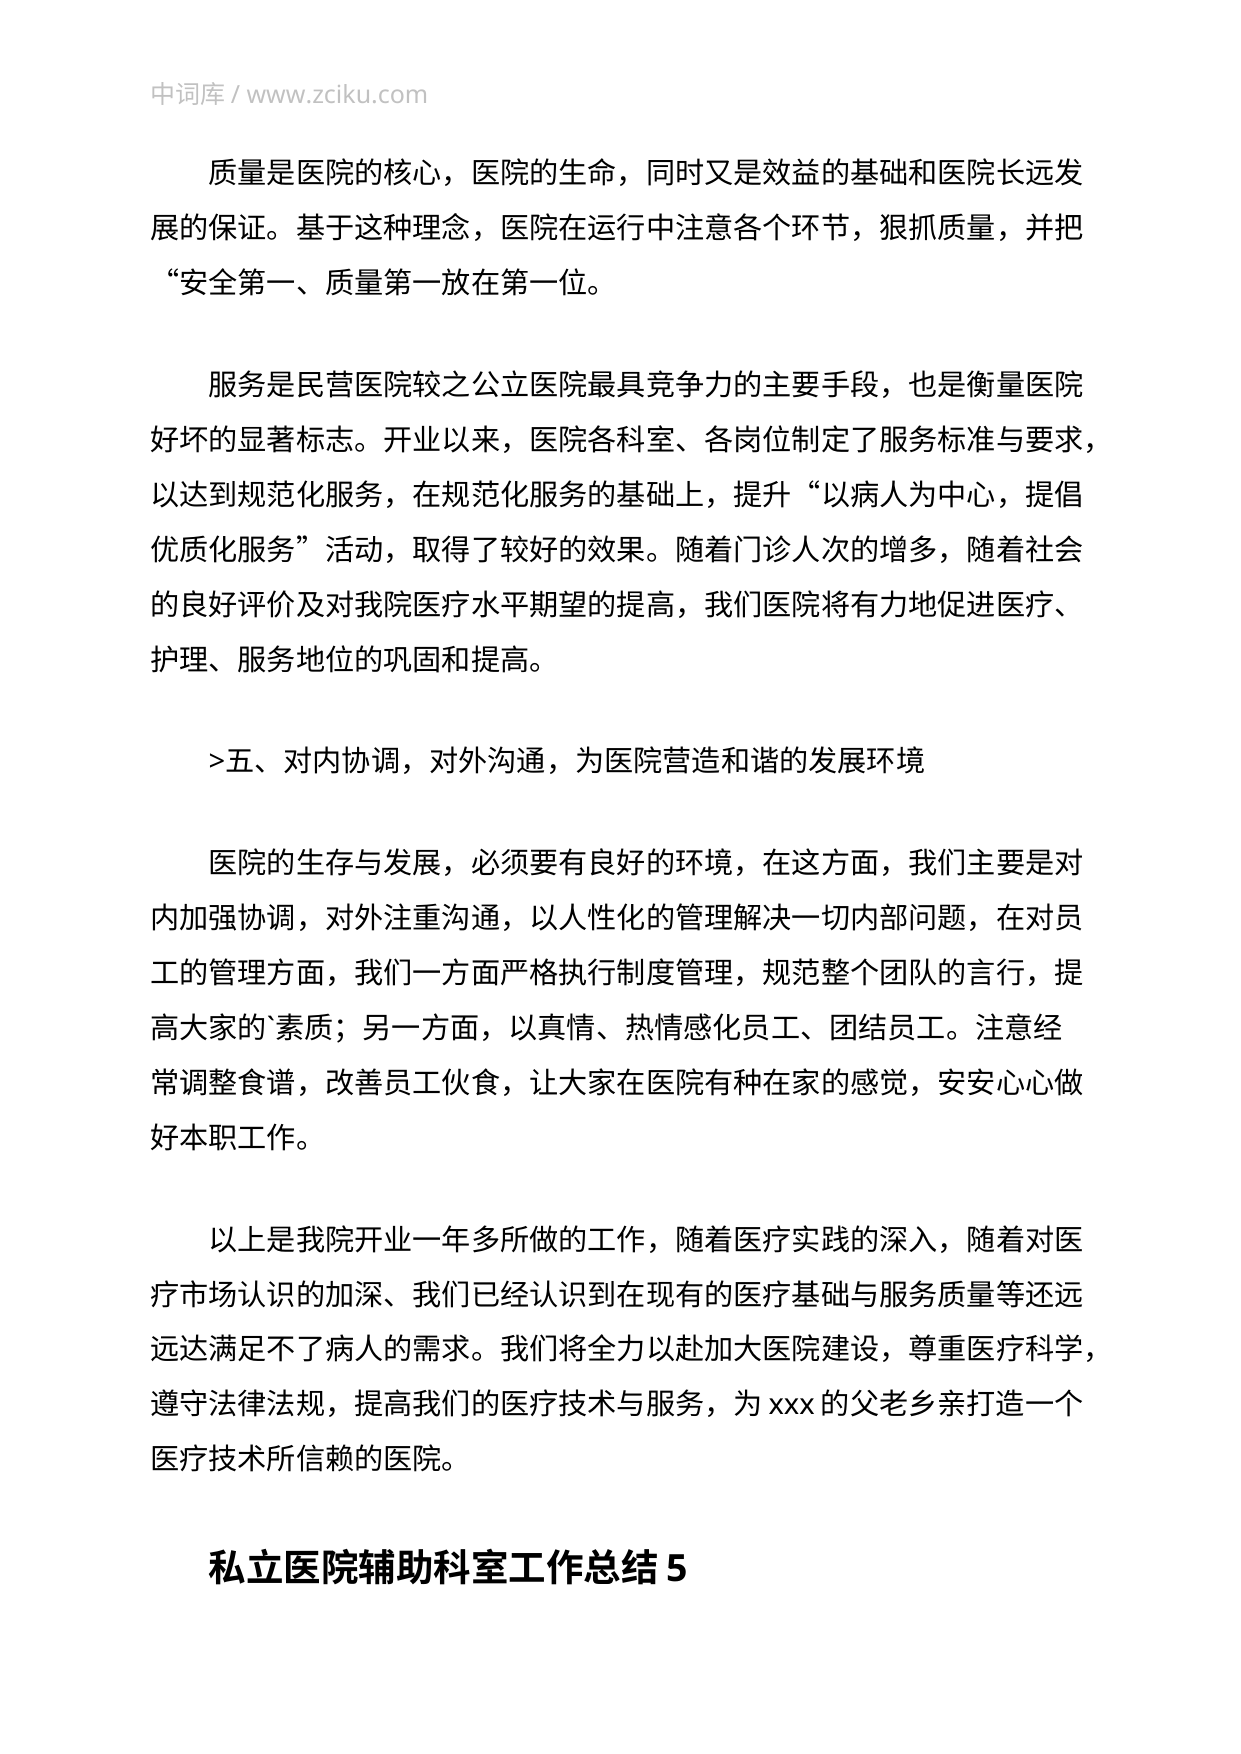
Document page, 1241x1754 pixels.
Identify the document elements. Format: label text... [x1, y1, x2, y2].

text 医院的生存与发展，必须要有良好的环境，在这方面，我们主要是对内加强协调，对外注重沟通，以人性化的管理解决一切内部问题，在对员工的管理方面，我们一方面严格执行制度管理，规范整个团队的言行，提高大家的`素质；另一方面，以真情、热情感化员工、团结员工。注意经常调整食谱，改善员工伙食，让大家在医院有种在家的感觉，安安心心做好本职工作。 [150, 840, 1090, 1157]
text 服务是民营医院较之公立医院最具竞争力的主要手段，也是衡量医院好坏的显著标志。开业以来，医院各科室、各岗位制定了服务标准与要求，以达到规范化服务，在规范化服务的基础上，提升“以病人为中心，提倡优质化服务”活动，取得了较好的效果。随着门诊人次的增多，随着社会的良好评价及对我院医疗水平期望的提高，我们医院将有力地促进医疗、护理、服务地位的巩固和提高。 [150, 362, 1090, 678]
text 私立医院辅助科室工作总结5 [150, 1538, 1090, 1592]
text 质量是医院的核心，医院的生命，同时又是效益的基础和医院长远发展的保证。基于这种理念，医院在运行中注意各个环节，狠抓质量，并把“安全第一、质量第一放在第一位。 [150, 150, 1090, 302]
text >五、对内协调，对外沟通，为医院营造和谐的发展环境 [150, 738, 1090, 780]
text 以上是我院开业一年多所做的工作，随着医疗实践的深入，随着对医疗市场认识的加深、我们已经认识到在现有的医疗基础与服务质量等还远远达满足不了病人的需求。我们将全力以赴加大医院建设，尊重医疗科学，遵守法律法规，提高我们的医疗技术与服务，为xxx的父老乡亲打造一个医疗技术所信赖的医院。 [150, 1216, 1090, 1478]
